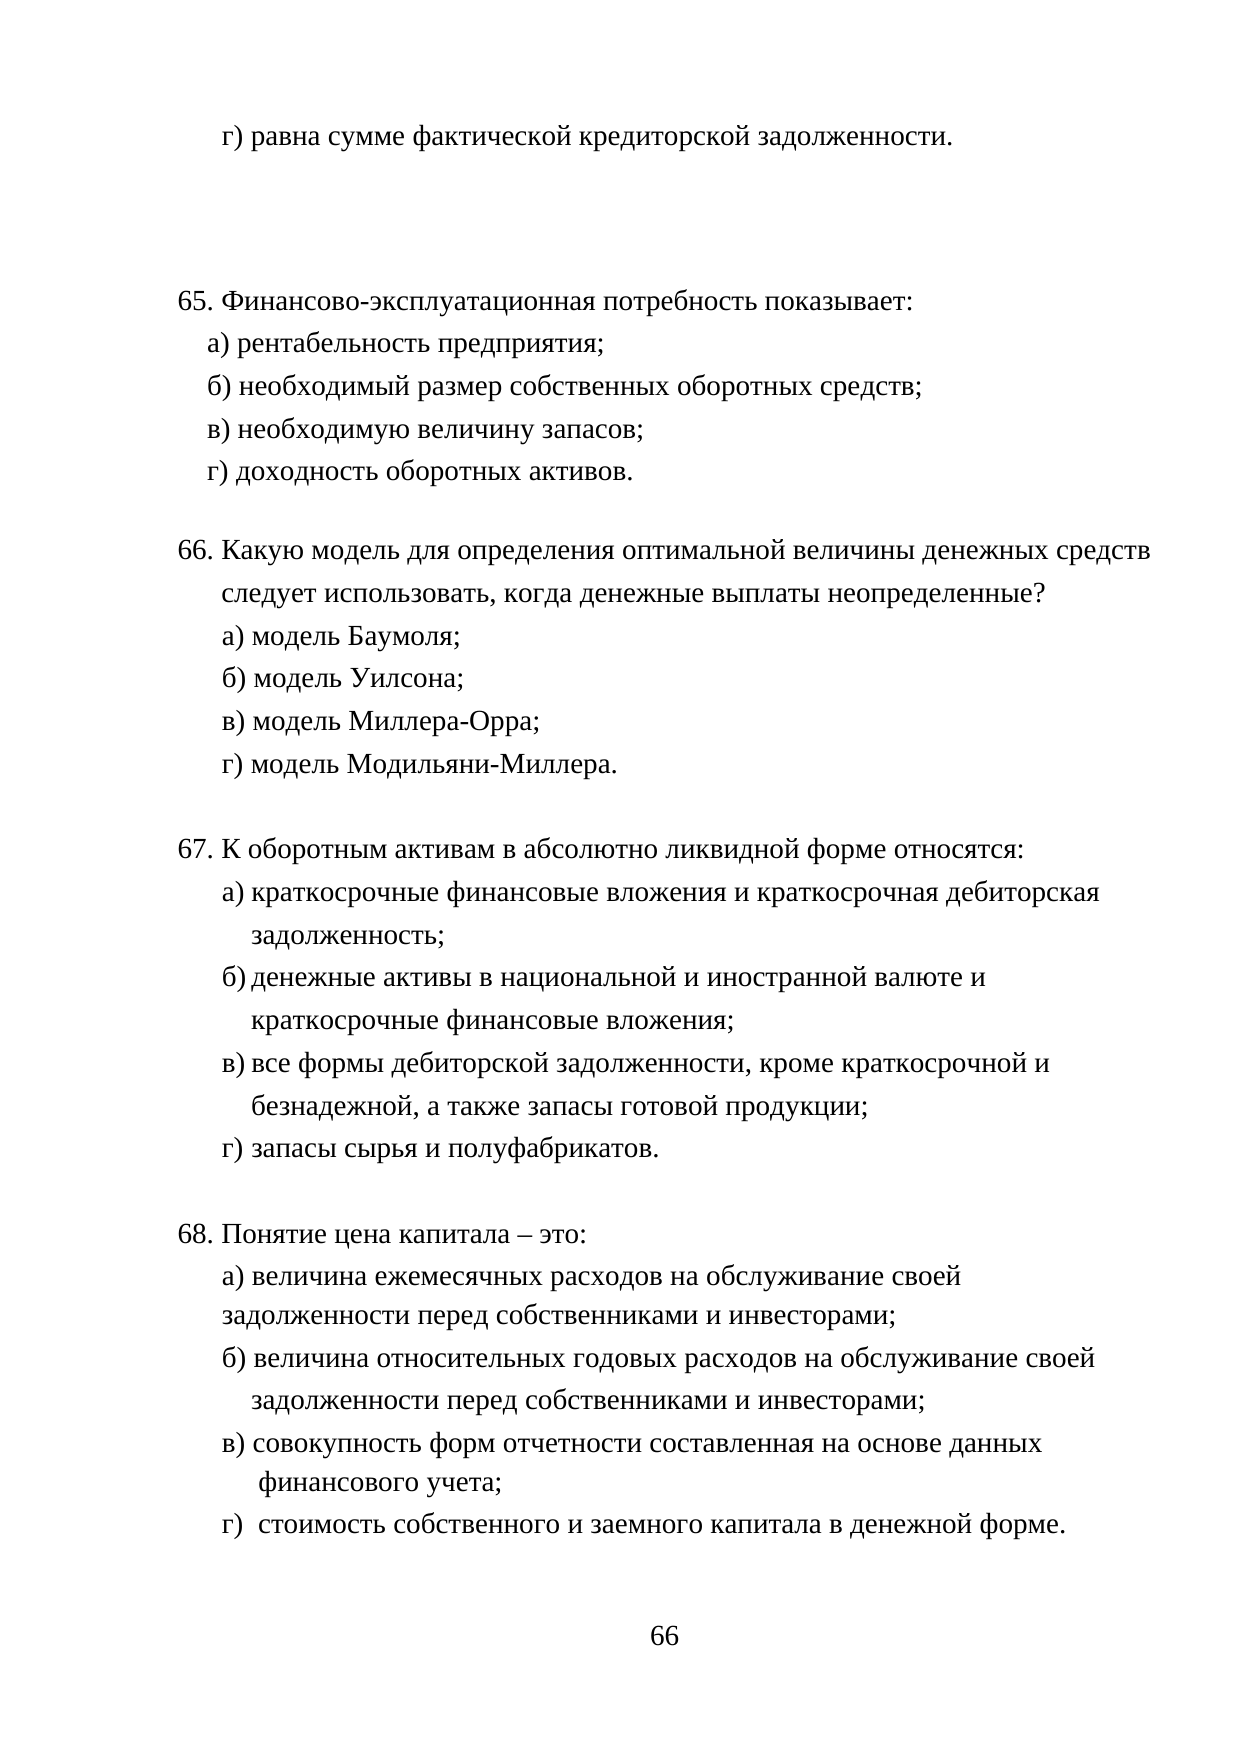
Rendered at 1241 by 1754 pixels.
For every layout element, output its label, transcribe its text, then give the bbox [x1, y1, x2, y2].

text задолженности перед собственниками и инвесторами; [222, 1382, 1152, 1416]
text г) модель Модильяни-Миллера. [222, 746, 1152, 779]
text г) запасы сырья и полуфабрикатов. [222, 1130, 1152, 1164]
text г) доходность оборотных активов. [207, 453, 1152, 487]
text б) необходимый размер собственных оборотных средств; [207, 368, 1152, 402]
text безнадежной, а также запасы готовой продукции; [222, 1088, 1152, 1121]
text следует использовать, когда денежные выплаты неопределенные? [177, 575, 1152, 609]
text 66. Какую модель для определения оптимальной величины денежных средств [177, 532, 1152, 566]
text г) стоимость собственного и заемного капитала в денежной форме. [222, 1506, 1152, 1540]
text а) величина ежемесячных расходов на обслуживание своей задолженности перед собственниками и инвесторами; [222, 1258, 1152, 1331]
text а) краткосрочные финансовые вложения и краткосрочная дебиторская [222, 874, 1152, 908]
text в) все формы дебиторской задолженности, кроме краткосрочной и [222, 1045, 1152, 1078]
text 65. Финансово-эксплуатационная потребность показывает: [177, 283, 1152, 316]
text а) рентабельность предприятия; [207, 325, 1152, 359]
text б) величина относительных годовых расходов на обслуживание своей [222, 1340, 1152, 1373]
text б) модель Уилсона; [222, 661, 1152, 694]
text 67. К оборотным активам в абсолютно ликвидной форме относятся: [177, 831, 1152, 865]
text в) необходимую величину запасов; [207, 411, 1152, 444]
text г) равна сумме фактической кредиторской задолженности. [222, 118, 1152, 152]
text а) модель Баумоля; [222, 618, 1152, 651]
text краткосрочные финансовые вложения; [222, 1002, 1152, 1036]
text задолженность; [222, 917, 1152, 950]
text б) денежные активы в национальной и иностранной валюте и [222, 959, 1152, 993]
text 68. Понятие цена капитала – это: [177, 1216, 1152, 1249]
text в) совокупность форм отчетности составленная на основе данных финансового учета; [222, 1425, 1152, 1497]
text в) модель Миллера-Орра; [222, 703, 1152, 737]
